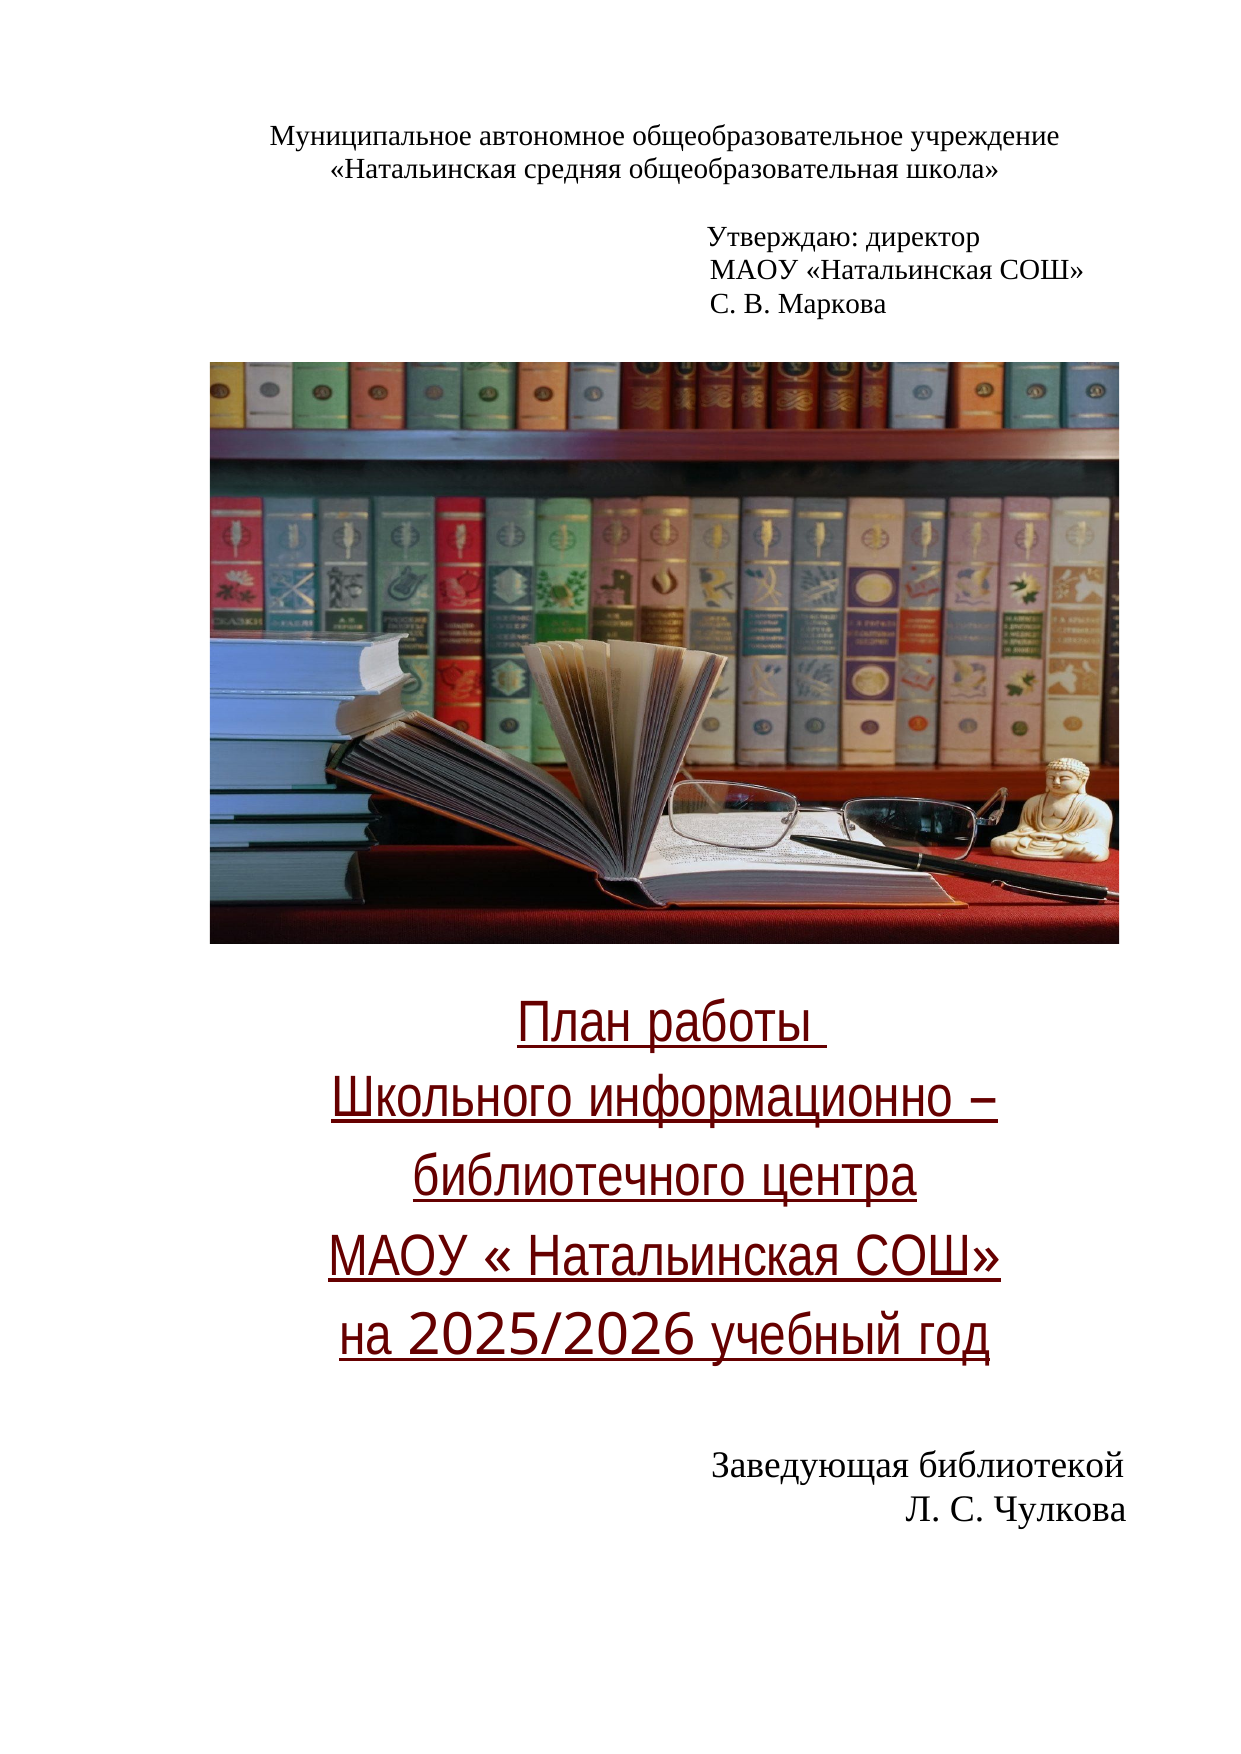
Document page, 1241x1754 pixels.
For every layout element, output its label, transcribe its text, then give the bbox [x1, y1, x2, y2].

text План работы [177, 987, 1152, 1054]
text на 2025/2026 учебный год [177, 1292, 1152, 1400]
text Муниципальное автономное общеобразовательное учреждение «Натальинская средняя общеобразовательная школа» [177, 118, 1152, 185]
text Л. С. Чулкова [177, 1486, 1152, 1529]
text Школьного информационно – библиотечного центра [177, 1054, 1152, 1213]
text Заведующая библиотекой [177, 1443, 1152, 1486]
text С. В. Маркова [177, 286, 1152, 319]
text Утверждаю: директор [177, 219, 1152, 252]
text МАОУ «Натальинская СОШ» [177, 252, 1152, 286]
picture [209, 362, 1120, 944]
text МАОУ « Натальинская СОШ» [177, 1213, 1152, 1292]
